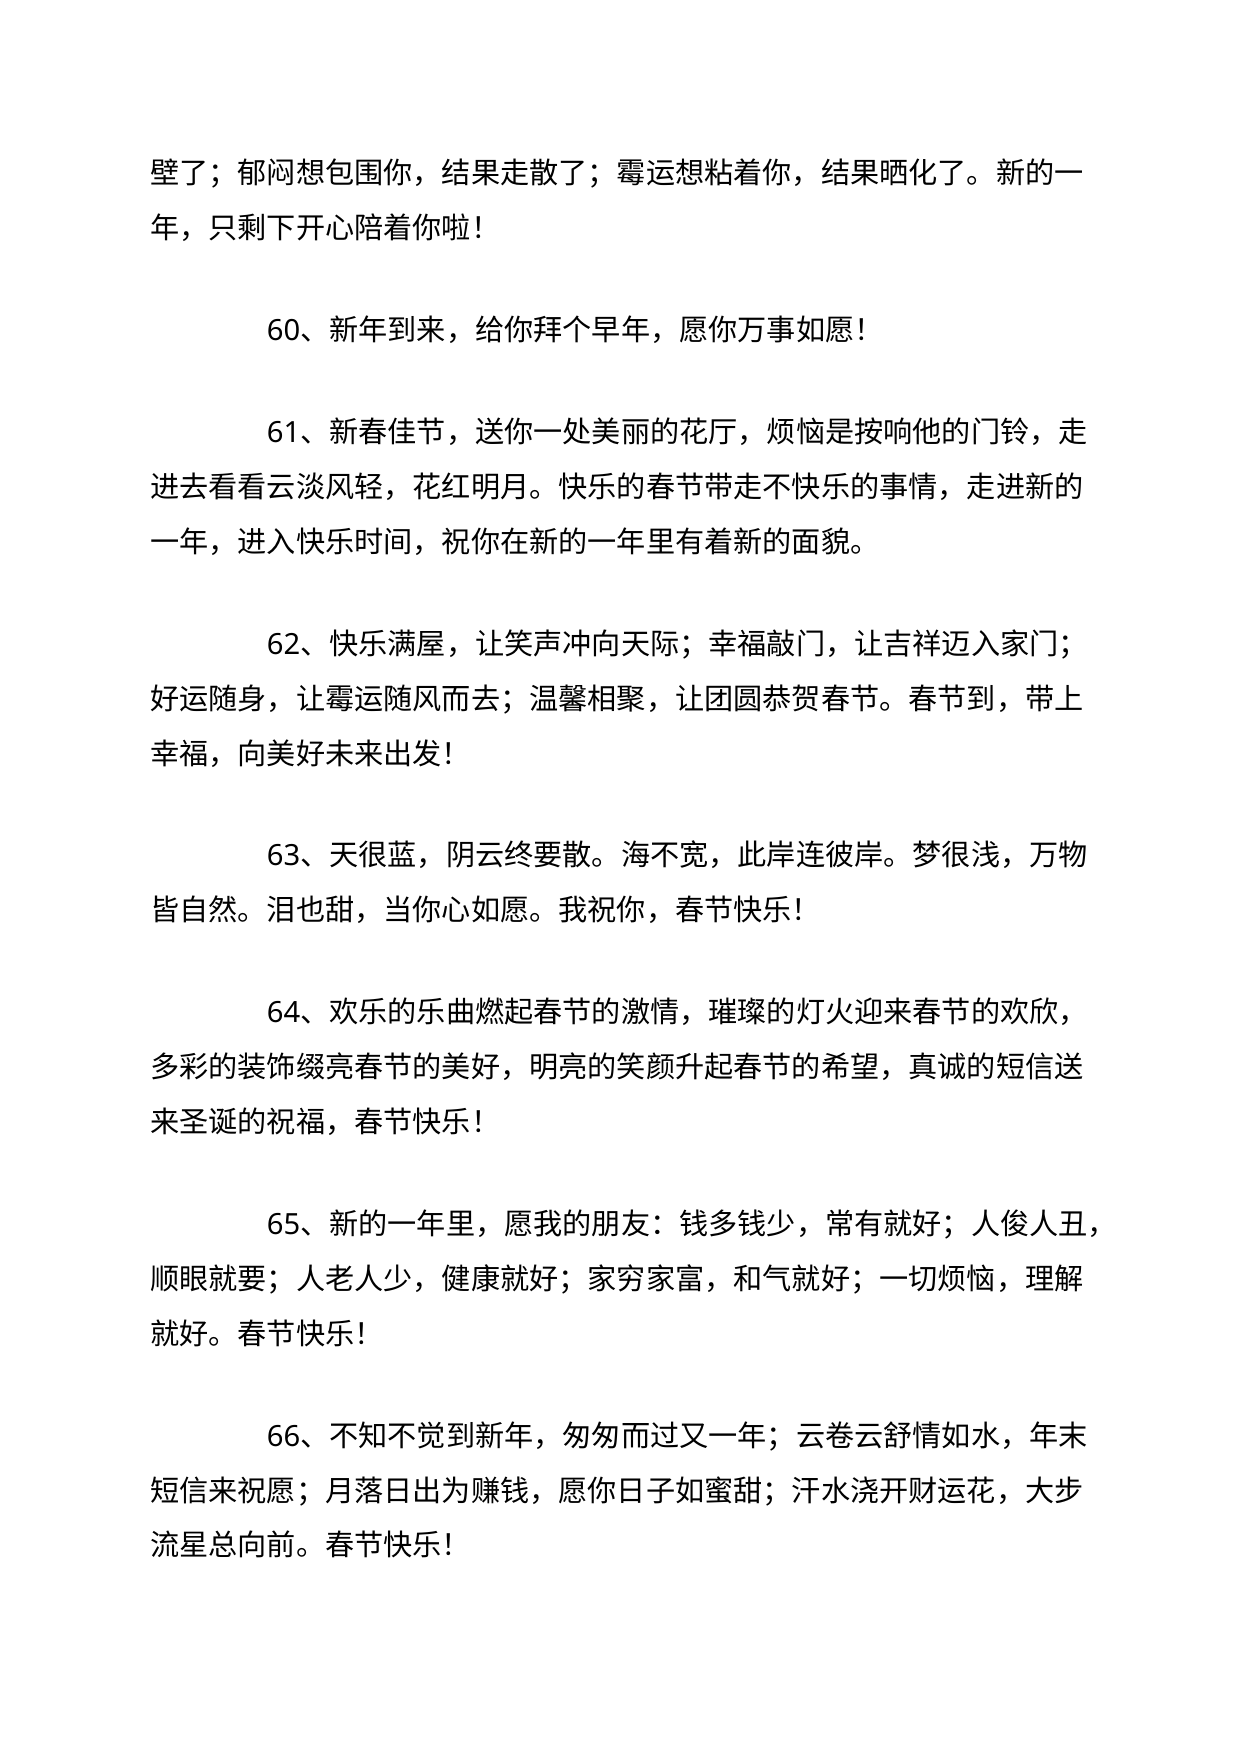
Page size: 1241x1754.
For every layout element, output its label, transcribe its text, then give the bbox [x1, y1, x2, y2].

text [150, 150, 1090, 247]
text 64、欢乐的乐曲燃起春节的激情，璀璨的灯火迎来春节的欢欣，多彩的装饰缀亮春节的美好，明亮的笑颜升起春节的希望，真诚的短信送来圣诞的祝福，春节快乐！ [150, 989, 1090, 1141]
text 65、新的一年里，愿我的朋友：钱多钱少，常有就好；人俊人丑，顺眼就要；人老人少，健康就好；家穷家富，和气就好；一切烦恼，理解就好。春节快乐！ [150, 1200, 1090, 1353]
text 62、快乐满屋，让笑声冲向天际；幸福敲门，让吉祥迈入家门；好运随身，让霉运随风而去；温馨相聚，让团圆恭贺春节。春节到，带上幸福，向美好未来出发！ [150, 620, 1090, 772]
text 66、不知不觉到新年，匆匆而过又一年；云卷云舒情如水，年末短信来祝愿；月落日出为赚钱，愿你日子如蜜甜；汗水浇开财运花，大步流星总向前。春节快乐！ [150, 1412, 1090, 1564]
text 60、新年到来，给你拜个早年，愿你万事如愿！ [150, 307, 1090, 349]
text 61、新春佳节，送你一处美丽的花厅，烦恼是按响他的门铃，走进去看看云淡风轻，花红明月。快乐的春节带走不快乐的事情，走进新的一年，进入快乐时间，祝你在新的一年里有着新的面貌。 [150, 409, 1090, 561]
text 63、天很蓝，阴云终要散。海不宽，此岸连彼岸。梦很浅，万物皆自然。泪也甜，当你心如愿。我祝你，春节快乐！ [150, 832, 1090, 929]
